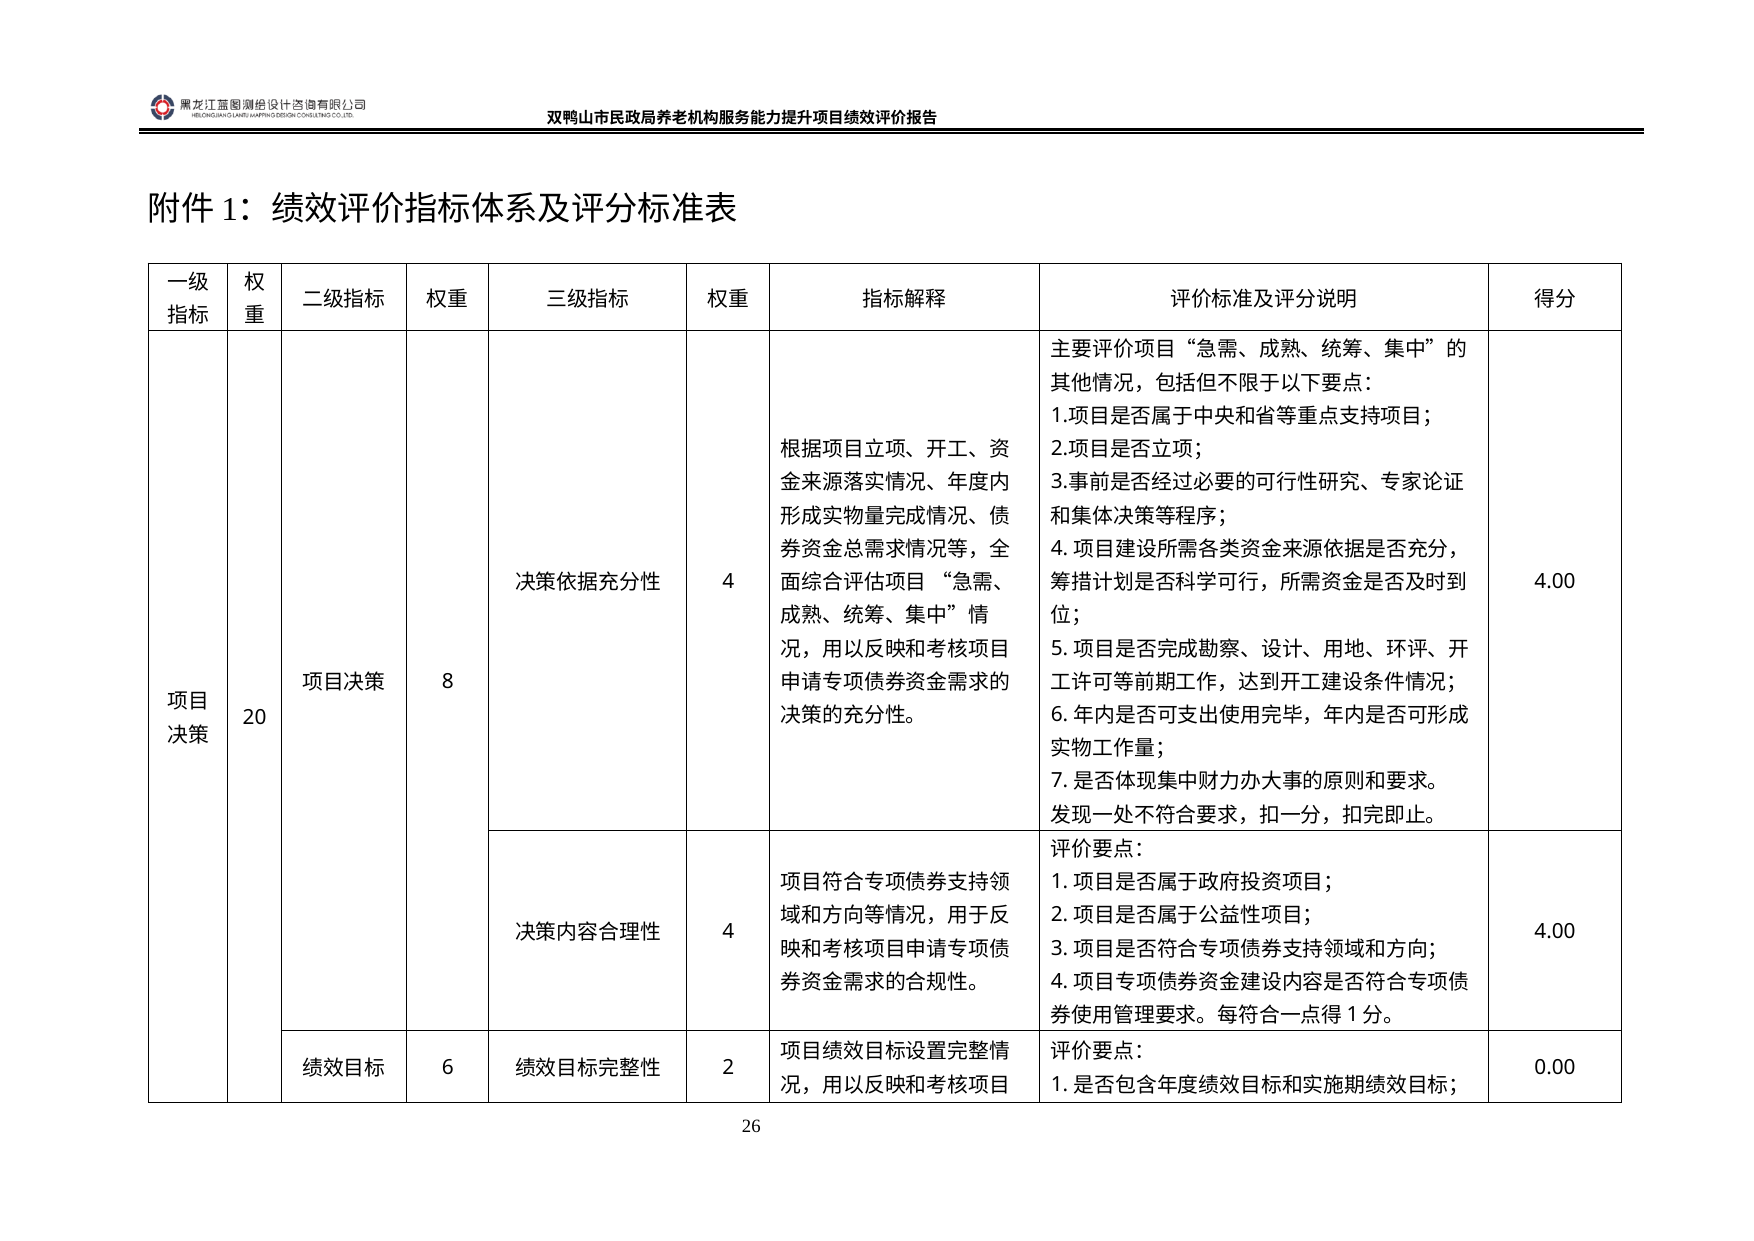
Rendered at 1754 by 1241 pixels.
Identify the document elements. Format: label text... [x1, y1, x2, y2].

table_cell 项目符合专项债券支持领域和方向等情况，用于反映和考核项目申请专项债券资金需求的合规性。 [770, 831, 1039, 1030]
table_cell 评价要点： 1. 是否包含年度绩效目标和实施期绩效目标； 2. 是否包括预期提供的公共产品或服务的成本、产出、效益指标、偿债风险指标等主要指标。 每符合一点得1分。 [1040, 1031, 1488, 1102]
table_cell 决策内容合理性 [489, 831, 686, 1030]
table_cell 项目决策 [149, 331, 227, 1102]
table_cell 项目绩效目标设置完整情况，用以反映和考核项目绩效目标各项指标充分设置情况。 [770, 1031, 1039, 1102]
table_header 权重 [407, 264, 488, 330]
table_header 权重 [228, 264, 281, 330]
table_cell 4 [687, 831, 769, 1030]
table_cell 8 [407, 331, 488, 1030]
table_cell 绩效目标完整性 [489, 1031, 686, 1102]
table_cell 0.00 [1489, 1031, 1621, 1102]
table_cell 决策依据充分性 [489, 331, 686, 830]
table_cell 4 [687, 331, 769, 830]
table_cell 根据项目立项、开工、资金来源落实情况、年度内形成实物量完成情况、债券资金总需求情况等，全面综合评估项目 “急需、成熟、统筹、集中”情况，用以反映和考核项目申请专项债券资金需求的决策的充分性。 [770, 331, 1039, 830]
table_cell 6 [407, 1031, 488, 1102]
table_header 权重 [687, 264, 769, 330]
table_cell 2 [687, 1031, 769, 1102]
table_cell 绩效目标 [282, 1031, 406, 1102]
table_cell 主要评价项目“急需、成熟、统筹、集中”的其他情况，包括但不限于以下要点： 1.项目是否属于中央和省等重点支持项目； 2.项目是否立项； 3.事前是否经过必要的可行性研究、专家论证和集体决策等程序； 4. 项目建设所需各类资金来源依据是否充分，筹措计划是否科学可行，所需资金是否及时到位； 5. 项目是否完成勘察、设计、用地、环评、开工许可等前期工作，达到开工建设条件情况； 6. 年内是否可支出使用完毕，年内是否可形成实物工作量； 7. 是否体现集中财力办大事的原则和要求。 发现一处不符合要求，扣一分，扣完即止。 [1040, 331, 1488, 830]
table_header 评价标准及评分说明 [1040, 264, 1488, 330]
table_header 三级指标 [489, 264, 686, 330]
table_cell 20 [228, 331, 281, 1102]
table_header 得分 [1489, 264, 1621, 330]
table_header 指标解释 [770, 264, 1039, 330]
text 附件1：绩效评价指标体系及评分标准表 [148, 172, 1636, 239]
table_header 一级指标 [149, 264, 227, 330]
table_cell 项目决策 [282, 331, 406, 1030]
table_cell 4.00 [1489, 331, 1621, 830]
table_cell 4.00 [1489, 831, 1621, 1030]
table_cell 评价要点： 1. 项目是否属于政府投资项目； 2. 项目是否属于公益性项目； 3. 项目是否符合专项债券支持领域和方向； 4. 项目专项债券资金建设内容是否符合专项债券使用管理要求。每符合一点得1分。 [1040, 831, 1488, 1030]
picture [147, 90, 372, 124]
table_header 二级指标 [282, 264, 406, 330]
